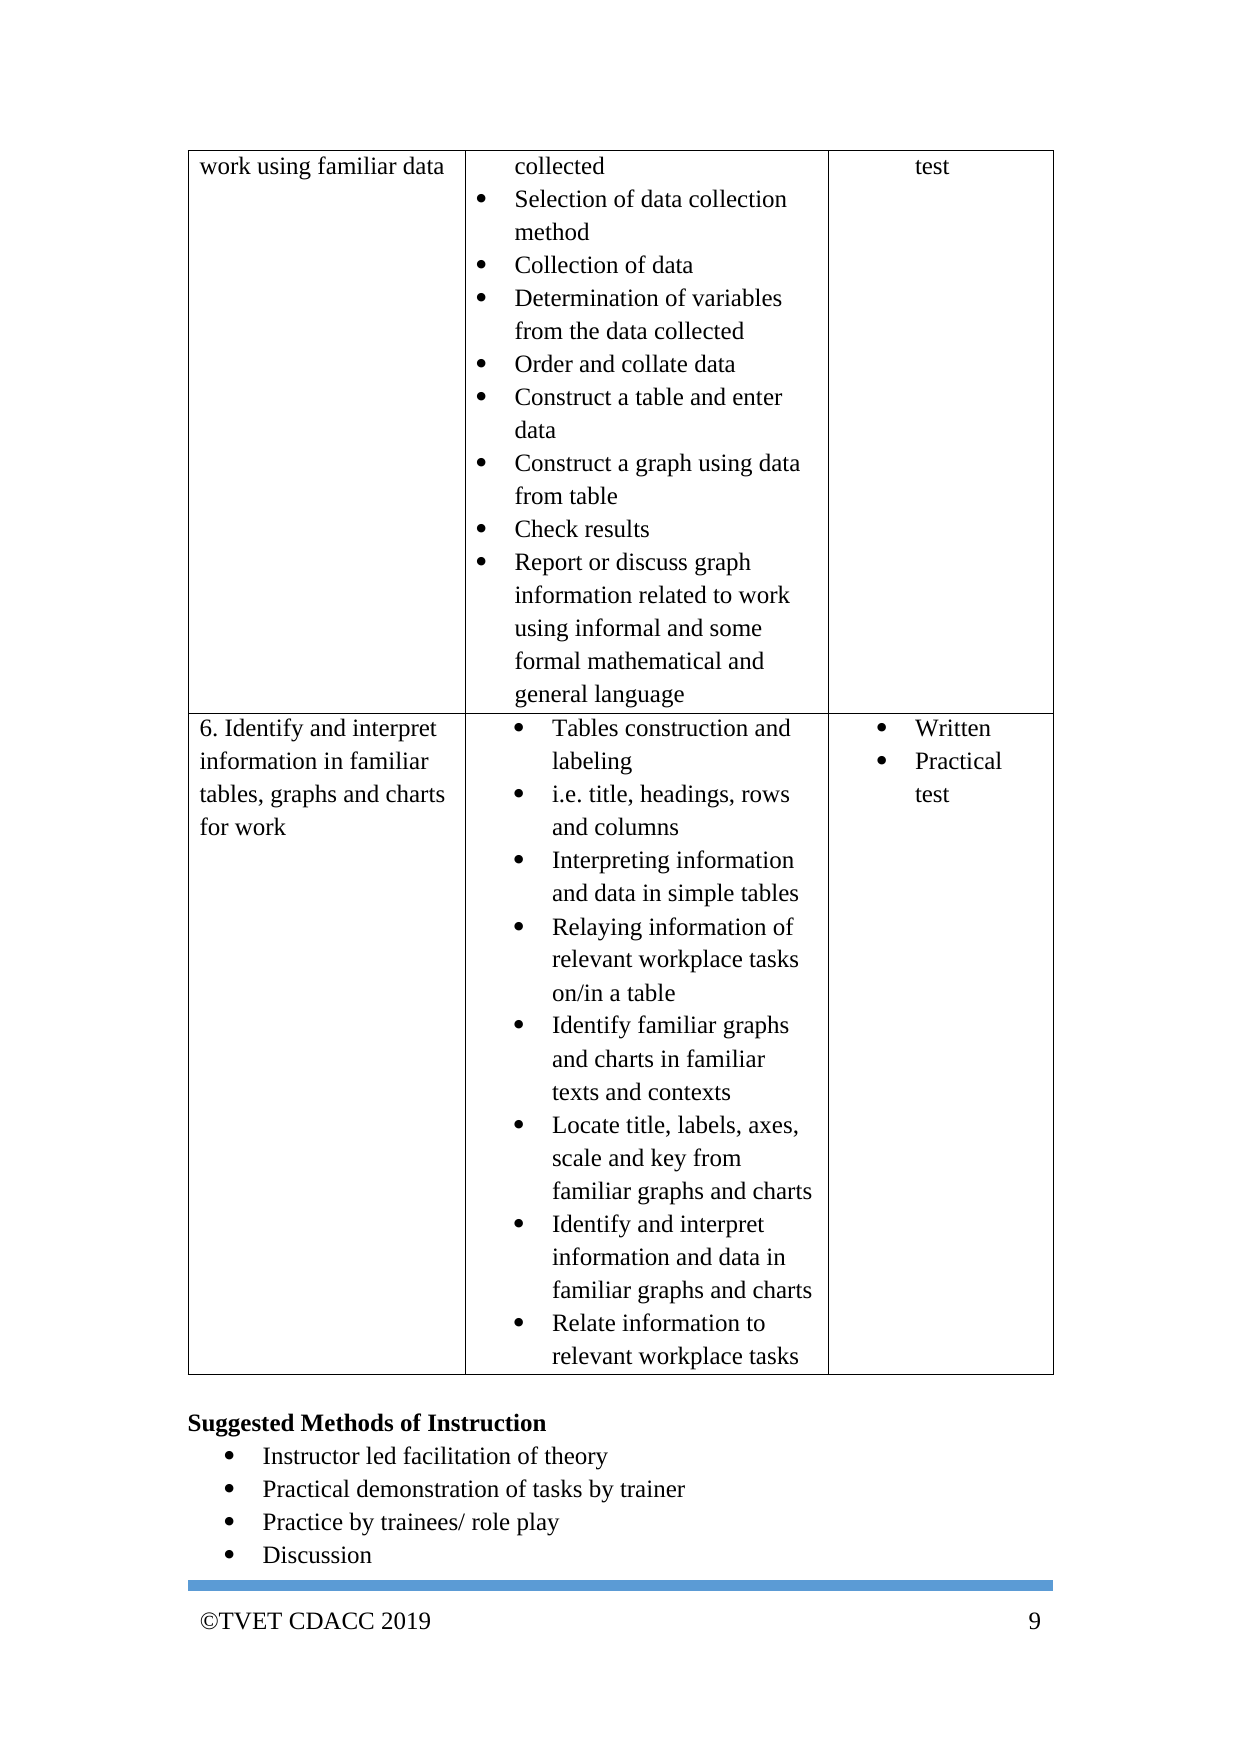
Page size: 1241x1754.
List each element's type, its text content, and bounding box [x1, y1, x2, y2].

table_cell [466, 151, 828, 712]
list Practice by trainees/ role play [225, 1507, 1053, 1536]
list Instructor led facilitation of theory [225, 1441, 1053, 1470]
list Discussion [225, 1540, 1053, 1569]
table_cell 6. Identify and interpret information in familiar tables, graphs and charts for work [189, 714, 465, 1374]
text Suggested Methods of Instruction [187, 1408, 1053, 1437]
table_cell Tables construction and labeling i.e. title, headings, rows and columns Interpreting information and data in simple tables Relaying information of relevant workplace tasks on/in a table Identify familiar graphs and charts in familiar texts and contexts Locate title, labels, axes, scale and key from familiar graphs and charts Identify and interpret information and data in familiar graphs and charts Relate information to relevant workplace tasks [466, 714, 828, 1374]
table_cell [829, 151, 1053, 712]
list Practical demonstration of tasks by trainer [225, 1474, 1053, 1503]
table_cell Written Practical test [829, 714, 1053, 1374]
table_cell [189, 151, 465, 712]
